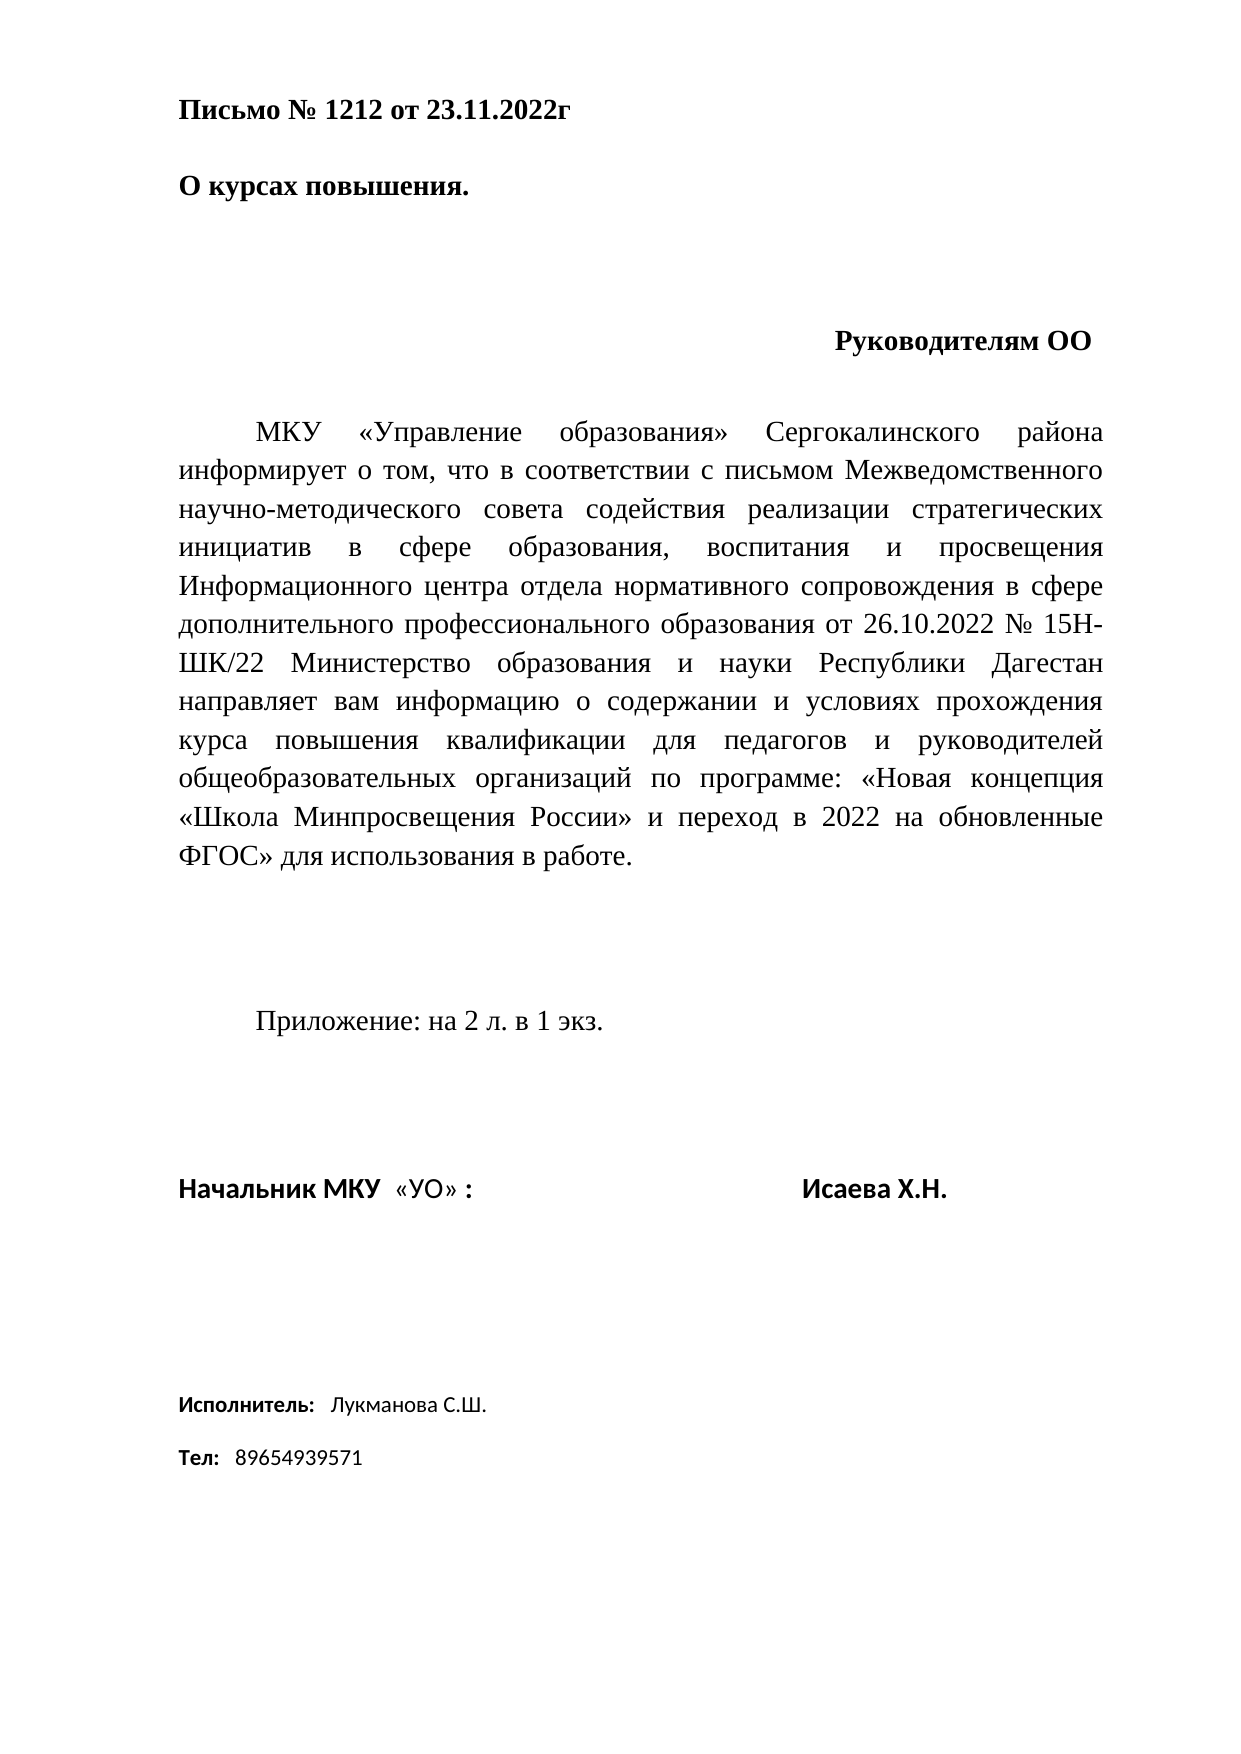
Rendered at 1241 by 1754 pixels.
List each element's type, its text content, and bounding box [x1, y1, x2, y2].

text Письмо № 1212 от 23.11.2022г [178, 89, 1104, 128]
text О курсах повышения. [178, 168, 1104, 202]
text МКУ «Управление образования» Сергокалинского района информирует о том, что в соответствии с письмом Межведомственного научно-методического совета содействия реализации стратегических инициатив в сфере образования, воспитания и просвещения Информационного центра отдела нормативного сопровождения в сфере дополнительного профессионального образования от 26.10.2022 № 15Н-ШК/22 Министерство образования и науки Республики Дагестан направляет вам информацию о содержании и условиях прохождения курса повышения квалификации для педагогов и руководителей общеобразовательных организаций по программе: «Новая концепция «Школа Минпросвещения России» и переход в 2022 на обновленные ФГОС» для использования в работе. [178, 414, 1104, 871]
text Руководителям ОО [178, 323, 1104, 356]
text Исполнитель: Лукманова С.Ш. [178, 1391, 1123, 1418]
text Приложение: на 2 л. в 1 экз. [178, 1008, 1123, 1035]
text Тел: 89654939571 [178, 1443, 1123, 1472]
text Начальник МКУ «УО» : Исаева Х.Н. [178, 1112, 1123, 1205]
